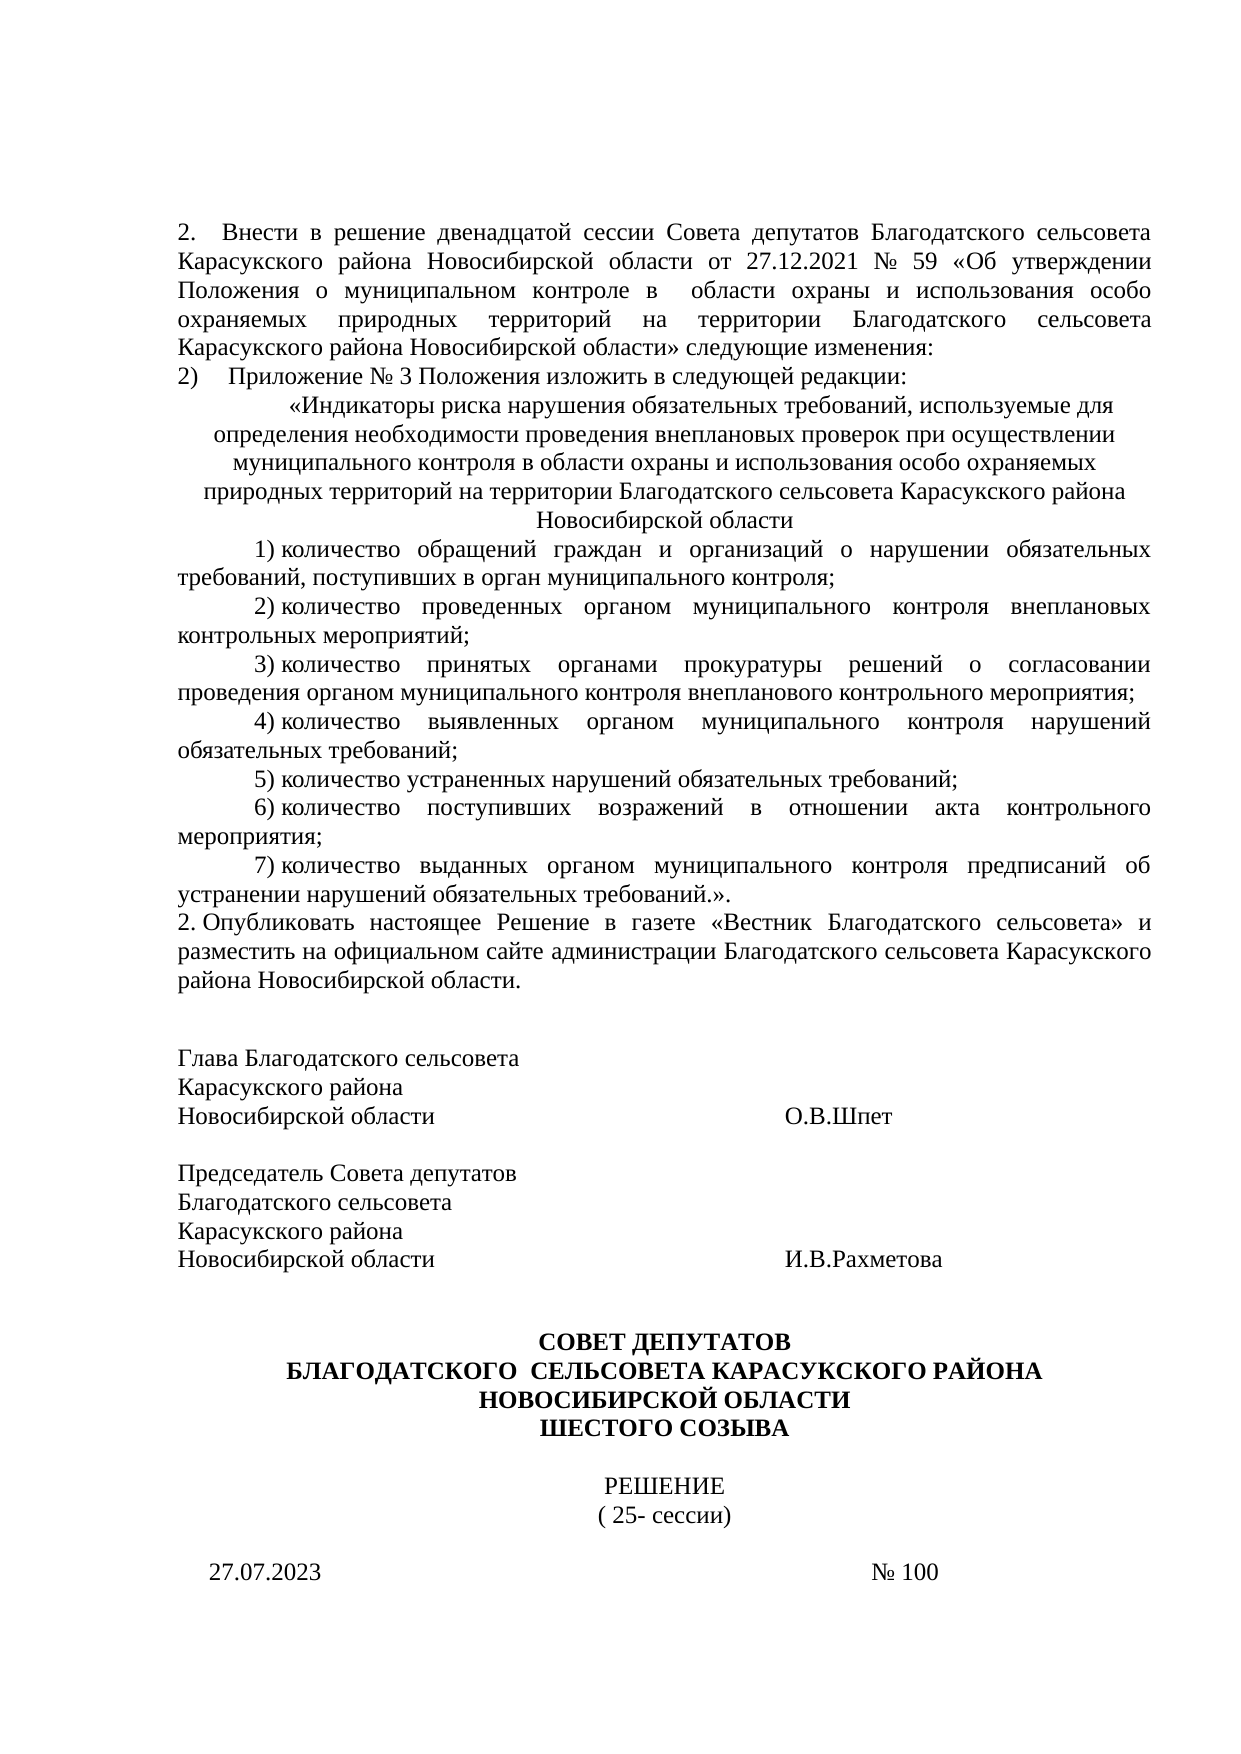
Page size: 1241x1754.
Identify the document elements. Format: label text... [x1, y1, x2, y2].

text 4) количество выявленных органом муниципального контроля нарушений обязательных требований; [177, 706, 1152, 764]
text Карасукского района [177, 1072, 1152, 1101]
text РЕШЕНИЕ [177, 1471, 1152, 1500]
text Председатель Совета депутатов [177, 1158, 1152, 1187]
text «Индикаторы риска нарушения обязательных требований, используемые для определения необходимости проведения внеплановых проверок при осуществлении муниципального контроля в области охраны и использования особо охраняемых природных территорий на территории Благодатского сельсовета Карасукского района Новосибирской области [177, 390, 1152, 534]
text СОВЕТ ДЕПУТАТОВ [177, 1327, 1152, 1356]
text 6) количество поступивших возражений в отношении акта контрольного мероприятия; [177, 792, 1152, 850]
list Приложение № 3 Положения изложить в следующей редакции: [177, 361, 1152, 390]
text 3) количество принятых органами прокуратуры решений о согласовании проведения органом муниципального контроля внепланового контрольного мероприятия; [177, 649, 1152, 706]
text Новосибирской области О.В.Шпет [177, 1101, 1152, 1129]
text 7) количество выданных органом муниципального контроля предписаний об устранении нарушений обязательных требований.». [177, 850, 1152, 907]
text 1) количество обращений граждан и организаций о нарушении обязательных требований, поступивших в орган муниципального контроля; [177, 534, 1152, 591]
text 2) количество проведенных органом муниципального контроля внеплановых контрольных мероприятий; [177, 591, 1152, 649]
text Глава Благодатского сельсовета [177, 1043, 1152, 1072]
text Новосибирской области И.В.Рахметова [177, 1244, 1152, 1273]
text ШЕСТОГО СОЗЫВА [177, 1413, 1152, 1442]
text ( 25- сессии) [177, 1500, 1152, 1528]
text 2. Опубликовать настоящее Решение в газете «Вестник Благодатского сельсовета» и разместить на официальном сайте администрации Благодатского сельсовета Карасукского района Новосибирской области. [177, 907, 1152, 994]
text Благодатского сельсовета [177, 1187, 1152, 1216]
text 5) количество устраненных нарушений обязательных требований; [177, 764, 1152, 792]
text 27.07.2023 № 100 [177, 1557, 1152, 1586]
text Карасукского района [177, 1216, 1152, 1244]
text БЛАГОДАТСКОГО СЕЛЬСОВЕТА КАРАСУКСКОГО РАЙОНА [177, 1356, 1152, 1385]
list Внести в решение двенадцатой сессии Совета депутатов Благодатского сельсовета Карасукского района Новосибирской области от 27.12.2021 № 59 «Об утверждении Положения о муниципальном контроле в области охраны и использования особо охраняемых природных территорий на территории Благодатского сельсовета Карасукского района Новосибирской области» следующие изменения: [177, 217, 1152, 361]
text НОВОСИБИРСКОЙ ОБЛАСТИ [177, 1385, 1152, 1413]
